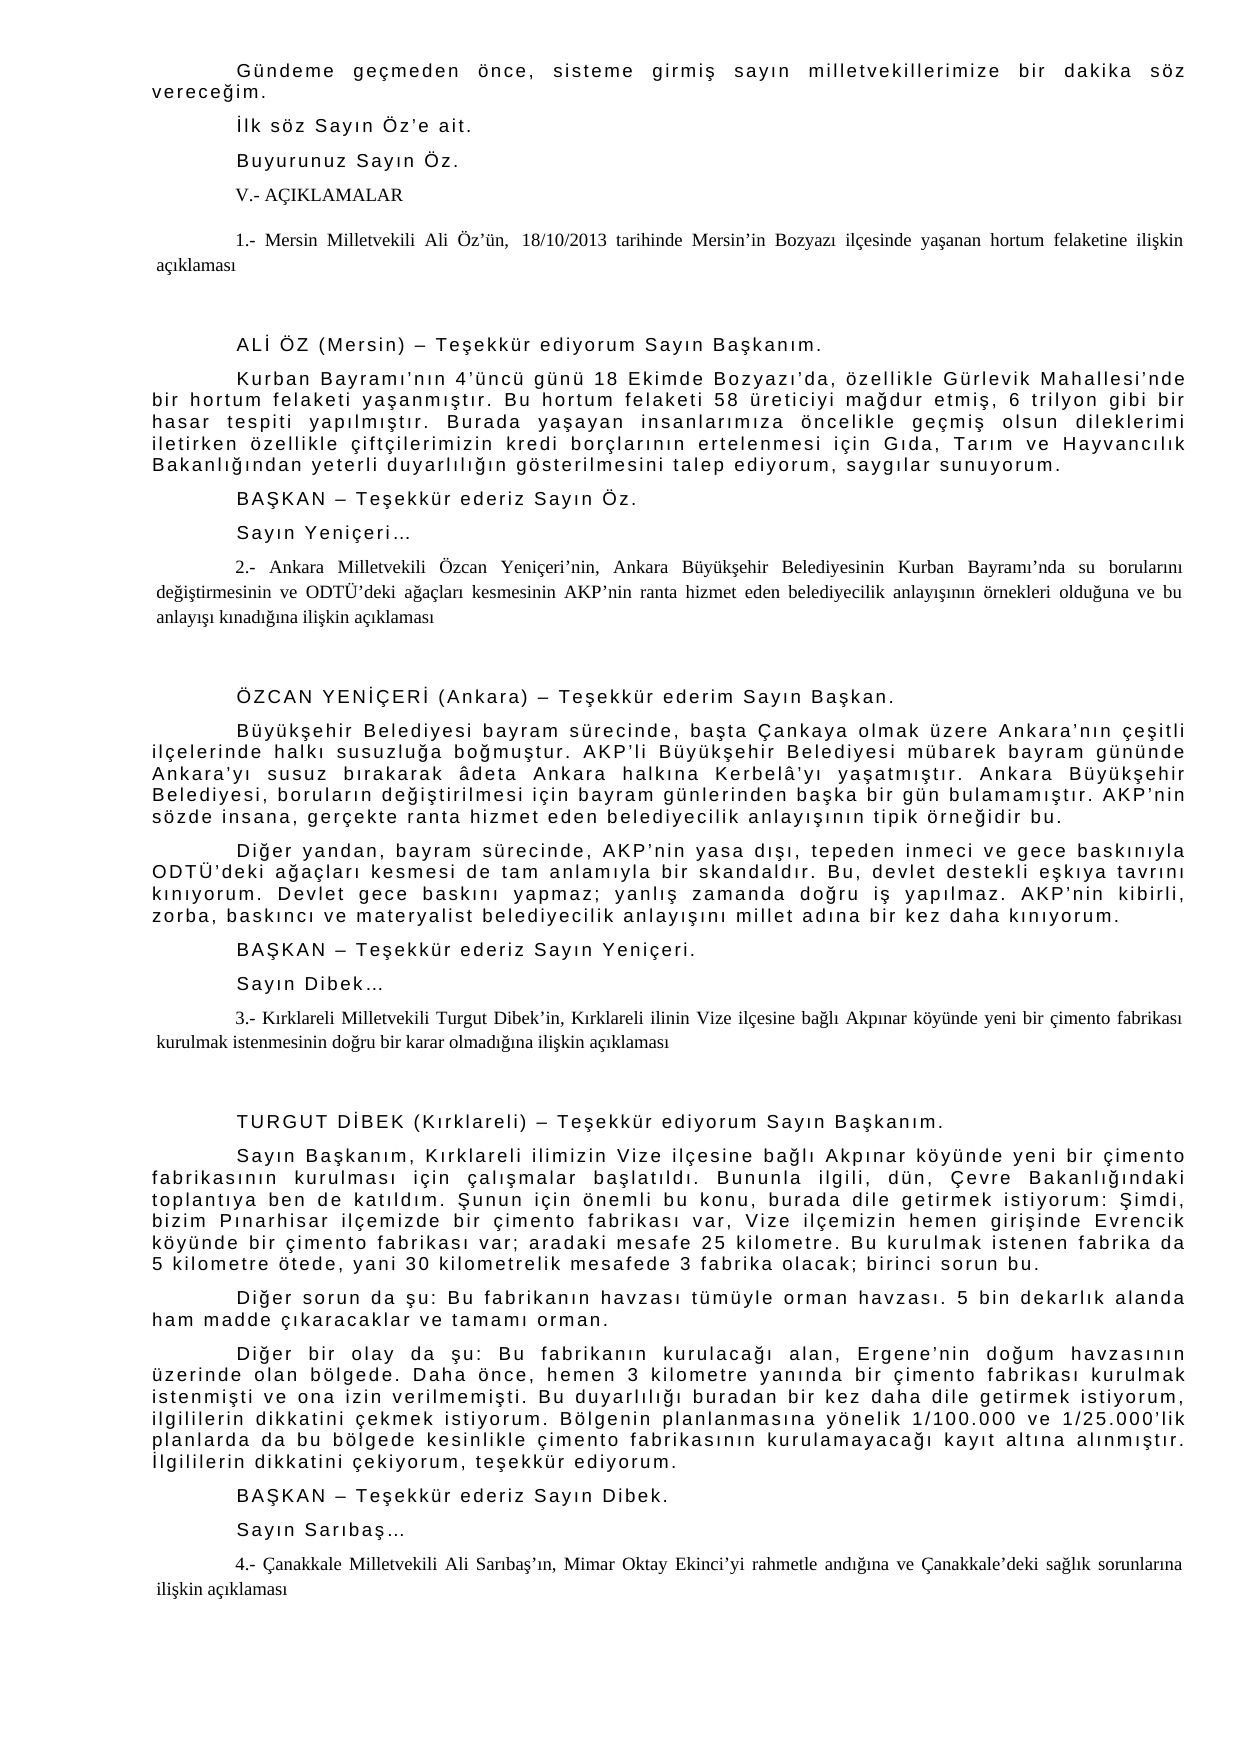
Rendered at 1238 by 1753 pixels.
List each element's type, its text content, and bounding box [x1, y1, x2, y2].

text BAŞKAN – Teşekkür ederiz Sayın Öz. [152, 488, 1186, 509]
text İlk söz Sayın Öz’e ait. [152, 115, 1186, 137]
text Kurban Bayramı’nın 4’üncü günü 18 Ekimde Bozyazı’da, özellikle Gürlevik Mahallesi’nde bir hortum felaketi yaşanmıştır. Bu hortum felaketi 58 üreticiyi mağdur etmiş, 6 trilyon gibi bir hasar tespiti yapılmıştır. Burada yaşayan insanlarımıza öncelikle geçmiş olsun dileklerimi iletirken özellikle çiftçilerimizin kredi borçlarının ertelenmesi için Gıda, Tarım ve Hayvancılık Bakanlığından yeterli duyarlılığın gösterilmesini talep ediyorum, saygılar sunuyorum. [152, 368, 1186, 476]
text Sayın Dibek… [152, 973, 1186, 994]
text Buyurunuz Sayın Öz. [152, 149, 1186, 171]
text 1.- Mersin Milletvekili Ali Öz’ün, 18/10/2013 tarihinde Mersin’in Bozyazı ilçesinde yaşanan hortum felaketine ilişkin açıklaması [156, 229, 1184, 276]
text ALİ ÖZ (Mersin) – Teşekkür ediyorum Sayın Başkanım. [152, 334, 1186, 355]
text TURGUT DİBEK (Kırklareli) – Teşekkür ediyorum Sayın Başkanım. [152, 1111, 1186, 1133]
text 4.- Çanakkale Milletvekili Ali Sarıbaş’ın, Mimar Oktay Ekinci’yi rahmetle andığına ve Çanakkale’deki sağlık sorunlarına ilişkin açıklaması [156, 1553, 1184, 1599]
text Sayın Sarıbaş… [152, 1519, 1186, 1540]
text BAŞKAN – Teşekkür ederiz Sayın Dibek. [152, 1484, 1186, 1506]
text ÖZCAN YENİÇERİ (Ankara) – Teşekkür ederim Sayın Başkan. [152, 685, 1186, 707]
text Diğer sorun da şu: Bu fabrikanın havzası tümüyle orman havzası. 5 bin dekarlık alanda ham madde çıkaracaklar ve tamamı orman. [152, 1287, 1186, 1330]
text V.- AÇIKLAMALAR [156, 183, 1184, 205]
text BAŞKAN – Teşekkür ederiz Sayın Yeniçeri. [152, 938, 1186, 960]
text Sayın Yeniçeri… [152, 522, 1186, 544]
text Büyükşehir Belediyesi bayram sürecinde, başta Çankaya olmak üzere Ankara’nın çeşitli ilçelerinde halkı susuzluğa boğmuştur. AKP’li Büyükşehir Belediyesi mübarek bayram gününde Ankara’yı susuz bırakarak âdeta Ankara halkına Kerbelâ’yı yaşatmıştır. Ankara Büyükşehir Belediyesi, boruların değiştirilmesi için bayram günlerinden başka bir gün bulamamıştır. AKP’nin sözde insana, gerçekte ranta hizmet eden belediyecilik anlayışının tipik örneğidir bu. [152, 719, 1186, 827]
text Diğer bir olay da şu: Bu fabrikanın kurulacağı alan, Ergene’nin doğum havzasının üzerinde olan bölgede. Daha önce, hemen yanında bir çimento fabrikası kurulmak istenmişti ve ona izin verilmemişti. Bu duyarlılığı buradan bir kez daha dile getirmek istiyorum, ilgililerin dikkatini çekmek istiyorum. Bölgenin planlanmasına yönelik 1/100.000 ve 1/25.000’lik planlarda da bu bölgede kesinlikle çimento fabrikasının kurulamayacağı kayıt altına alınmıştır. İlgililerin dikkatini çekiyorum, teşekkür ediyorum. [152, 1343, 1186, 1472]
text Gündeme geçmeden önce, sisteme girmiş sayın milletvekillerimize bir dakika söz vereceğim. [152, 60, 1186, 103]
text 2.- Ankara Milletvekili Özcan Yeniçeri’nin, Ankara Büyükşehir Belediyesinin Kurban Bayramı’nda su borularını değiştirmesinin ve ODTÜ’deki ağaçları kesmesinin AKP’nin ranta hizmet eden belediyecilik anlayışının örnekleri olduğuna ve bu anlayışı kınadığına ilişkin açıklaması [156, 556, 1184, 627]
text 3.- Kırklareli Milletvekili Turgut Dibek’in, Kırklareli ilinin Vize ilçesine bağlı Akpınar köyünde yeni bir çimento fabrikası kurulmak istenmesinin doğru bir karar olmadığına ilişkin açıklaması [156, 1007, 1184, 1053]
text Sayın Başkanım, Kırklareli ilimizin Vize ilçesine bağlı Akpınar köyünde yeni bir çimento fabrikasının kurulması için çalışmalar başlatıldı. Bununla ilgili, dün, Çevre Bakanlığındaki toplantıya ben de katıldım. Şunun için önemli bu konu, burada dile getirmek istiyorum: Şimdi, bizim Pınarhisar ilçemizde bir çimento fabrikası var, Vize ilçemizin hemen girişinde Evrencik köyünde bir çimento fabrikası var; aradaki mesafe . Bu kurulmak istenen fabrika da ötede, yani 30 kilometrelik mesafede 3 fabrika olacak; birinci sorun bu. [152, 1145, 1186, 1274]
text Diğer yandan, bayram sürecinde, AKP’nin yasa dışı, tepeden inmeci ve gece baskınıyla ODTÜ’deki ağaçları kesmesi de tam anlamıyla bir skandaldır. Bu, devlet destekli eşkıya tavrını kınıyorum. Devlet gece baskını yapmaz; yanlış zamanda doğru iş yapılmaz. AKP’nin kibirli, zorba, baskıncı ve materyalist belediyecilik anlayışını millet adına bir kez daha kınıyorum. [152, 840, 1186, 926]
